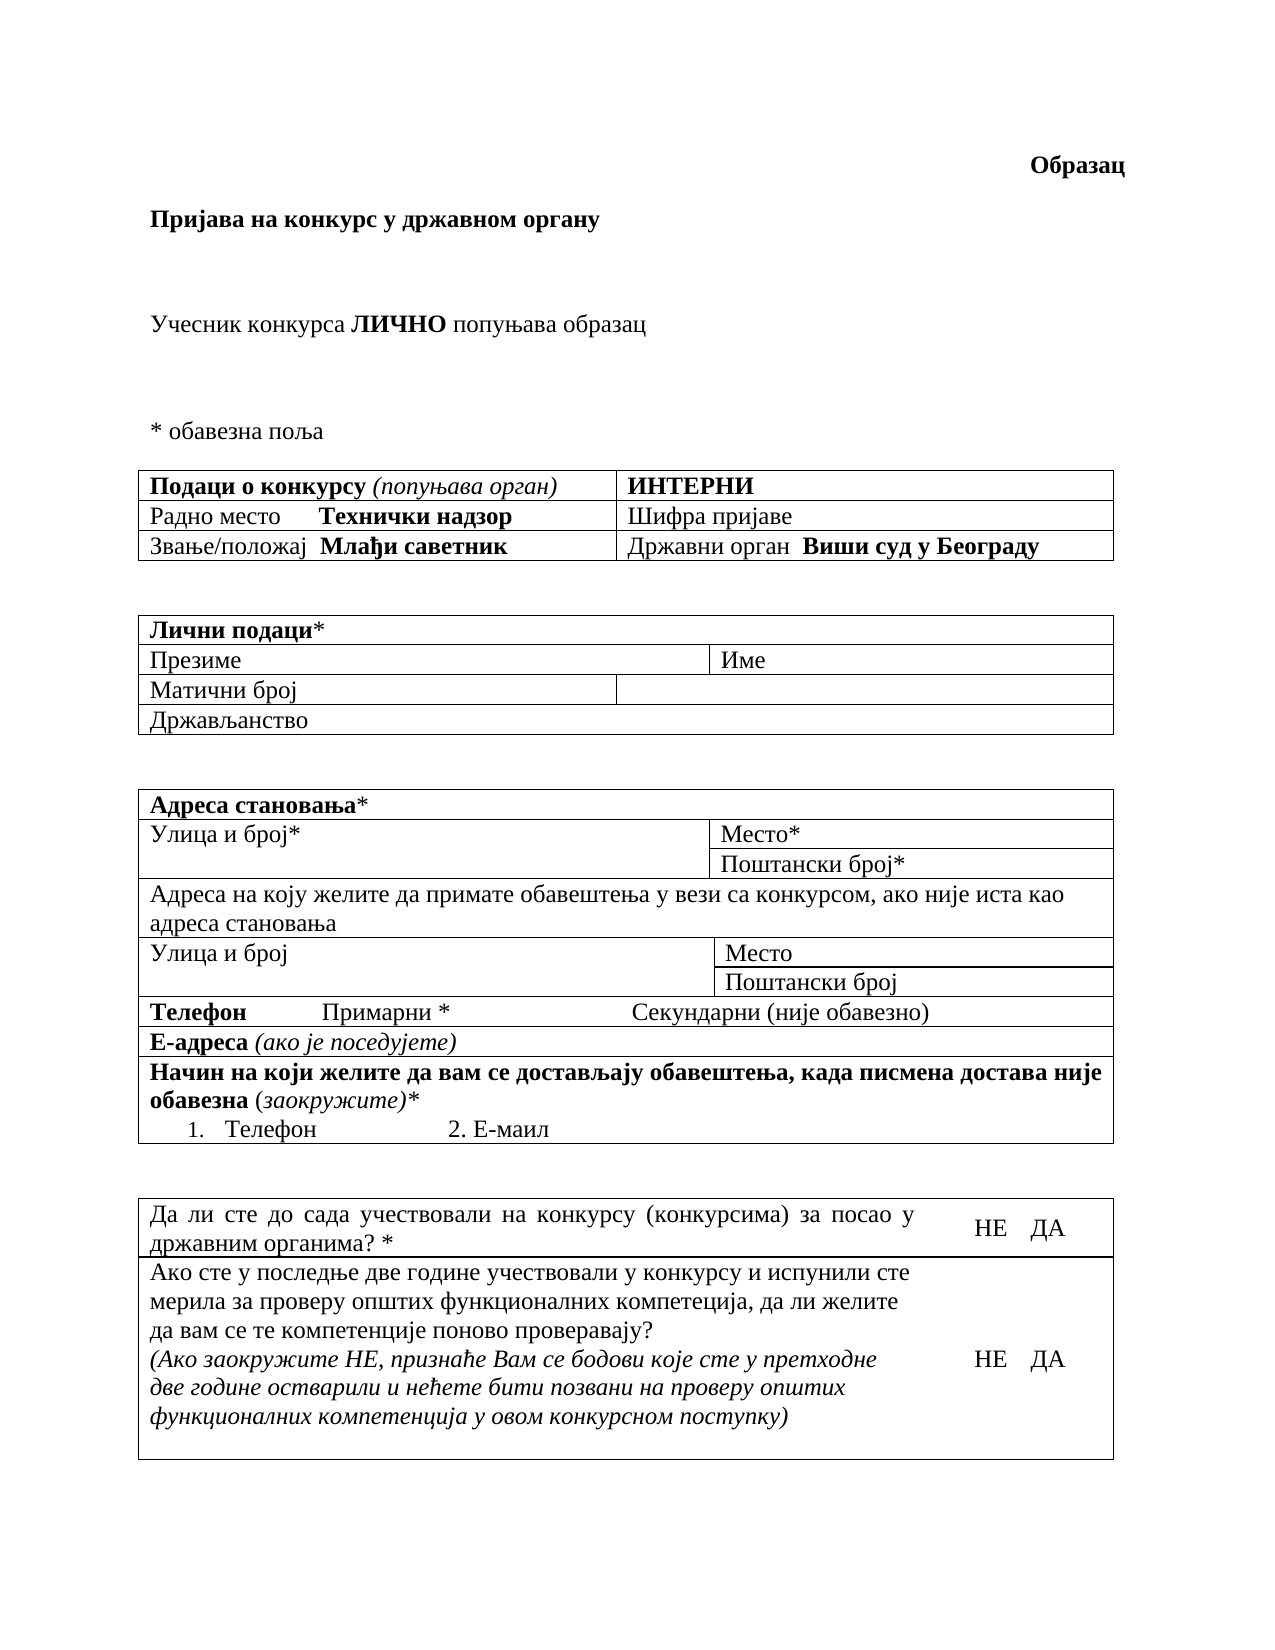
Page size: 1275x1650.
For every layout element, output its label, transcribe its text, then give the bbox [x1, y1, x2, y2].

table_header Лични подаци* [139, 616, 1113, 644]
table_header Подаци о конкурсу (попуњава орган) [139, 471, 616, 500]
table_header НЕ [927, 1199, 1019, 1256]
table_cell Адреса на коју желите да примате обавештења у вези са конкурсом, ако није иста као адреса становања [139, 879, 1113, 937]
table_cell Начин на који желите да вам се достављају обавештења, када писмена достава није обавезна (заокружите)* Телефон 2. Е-маил [139, 1057, 1113, 1143]
table_cell Презиме [139, 645, 709, 674]
table_cell ДА [1019, 1258, 1113, 1459]
table_cell Звање/положај Млађи саветник [139, 531, 616, 560]
table_cell Поштански број* [710, 849, 1113, 878]
text Пријава на конкурс у државном органу [150, 204, 1125, 233]
table_cell Улица и број [139, 938, 714, 996]
table_cell Место [715, 938, 1113, 966]
table_cell Име [710, 645, 1113, 674]
table_cell Држављанство [139, 705, 1113, 734]
table_cell Државни орган Виши суд у Београду [617, 531, 1113, 560]
table_cell Улица и број* [139, 820, 709, 878]
table_cell Матични број [139, 675, 616, 704]
table_cell Е-адреса (ако је поседујете) [139, 1027, 1113, 1056]
table_cell Шифра пријаве [617, 501, 1113, 530]
table_cell Ако сте у последње две године учествовали у конкурсу и испунили сте мерила за проверу општих функционалних компетеција, да ли желите да вам се те компетенције поново проверавају? (Ако заокружите НЕ, признаће Вам се бодови које сте у претходне две године остварили и нећете бити позвани на проверу општих функционалних компетенција у овом конкурсном поступку) [139, 1258, 927, 1459]
table_cell Радно место Технички надзор [139, 501, 616, 530]
table_header Да ли сте до сада учествовали на конкурсу (конкурсима) за посао у државним органима? * [139, 1199, 927, 1256]
table_cell [617, 675, 1113, 704]
text Образац [150, 150, 1125, 179]
text * обавезна поља [150, 416, 1125, 445]
table_header Адреса становања* [139, 790, 1113, 818]
table_cell Поштански број [715, 968, 1113, 996]
table_header ИНТЕРНИ [617, 471, 1113, 500]
table_cell Место* [710, 820, 1113, 848]
text Учесник конкурса ЛИЧНО попуњава образац [150, 309, 1125, 337]
table_cell НЕ [927, 1258, 1019, 1459]
table_header ДА [1019, 1199, 1113, 1256]
table_cell Телефон Примарни * Секундарни (није обавезно) [139, 997, 1113, 1026]
